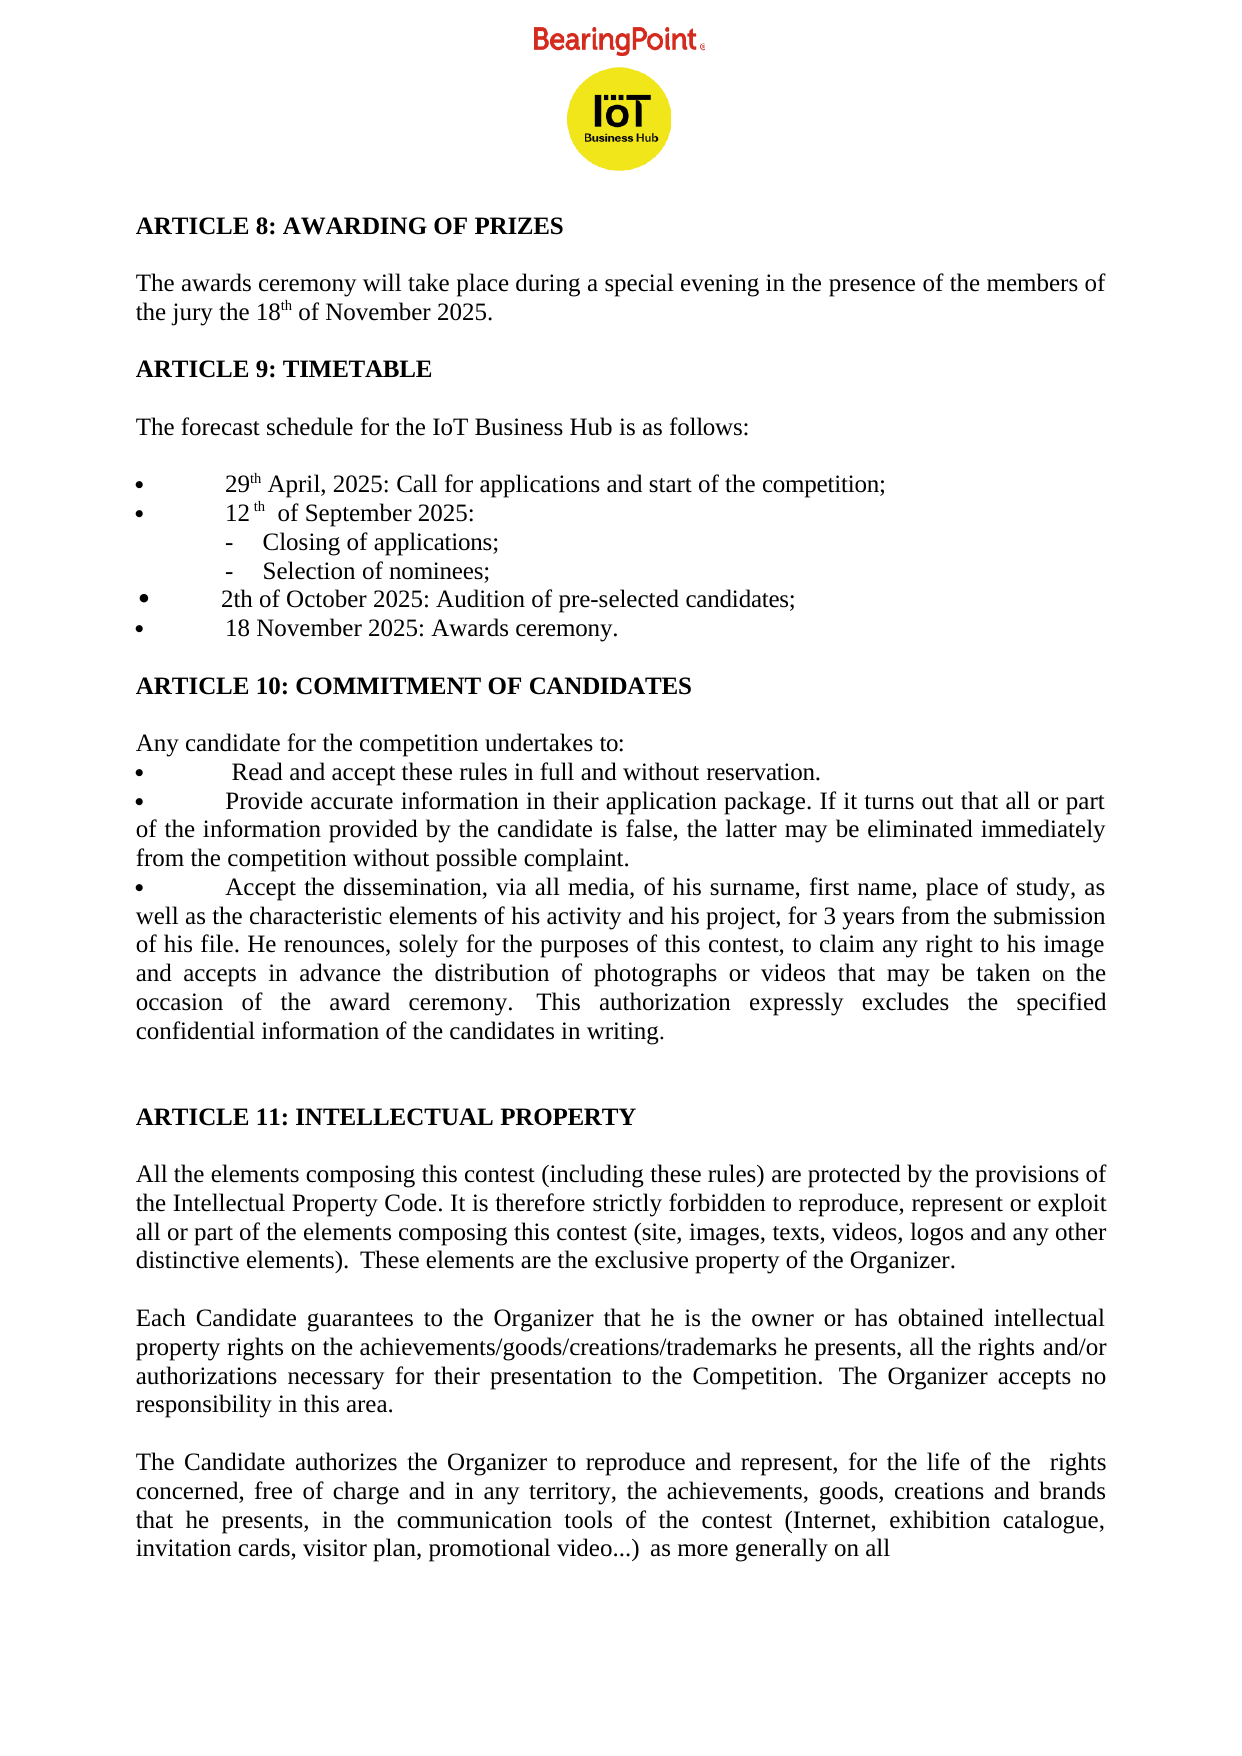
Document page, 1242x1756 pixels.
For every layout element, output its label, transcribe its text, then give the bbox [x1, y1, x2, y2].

list Read and accept these rules in full and without reservation. [136, 757, 1142, 786]
list 12 th of September 2025: [136, 498, 1142, 527]
list 2th of October 2025: Audition of pre-selected candidates; [139, 584, 1142, 613]
list 29th April, 2025: Call for applications and start of the competition; [136, 469, 1142, 498]
picture [566, 67, 672, 171]
subtitle ARTICLE 9: TIMETABLE [136, 354, 1142, 383]
text Any candidate for the competition undertakes to: [136, 728, 1142, 757]
text All the elements composing this contest (including these rules) are protected by the provisions of the Intellectual Property Code. It is therefore strictly forbidden to reproduce, represent or exploit all or part of the elements composing this contest (site, images, texts, videos, logos and any other distinctive elements). These elements are the exclusive property of the Organizer. [136, 1159, 1107, 1274]
list 18 November 2025: Awards ceremony. [136, 613, 1142, 642]
text The Candidate authorizes the Organizer to reproduce and represent, for the life of the rights concerned, free of charge and in any territory, the achievements, goods, creations and brands that he presents, in the communication tools of the contest (Internet, exhibition catalogue, invitation cards, visitor plan, promotional video...) as more generally on all [136, 1447, 1107, 1562]
picture [534, 27, 705, 56]
text Each Candidate guarantees to the Organizer that he is the owner or has obtained intellectual property rights on the achievements/goods/creations/trademarks he presents, all the rights and/or authorizations necessary for their presentation to the Competition. The Organizer accepts no responsibility in this area. [136, 1303, 1107, 1418]
list Accept the dissemination, via all media, of his surname, first name, place of study, as well as the characteristic elements of his activity and his project, for 3 years from the submission of his file. He renounces, solely for the purposes of this contest, to claim any right to his image and accepts in advance the distribution of photographs or videos that may be taken on the occasion of the award ceremony. This authorization expressly excludes the specified confidential information of the candidates in writing. [136, 872, 1107, 1044]
subtitle ARTICLE 10: COMMITMENT OF CANDIDATES [136, 671, 1142, 699]
text The forecast schedule for the IoT Business Hub is as follows: [136, 412, 1142, 441]
list Provide accurate information in their application package. If it turns out that all or part of the information provided by the candidate is false, the latter may be eliminated immediately from the competition without possible complaint. [136, 786, 1107, 872]
text The awards ceremony will take place during a special evening in the presence of the members of the jury the 18th of November 2025. [136, 268, 1106, 326]
list Closing of applications; [225, 527, 1142, 556]
subtitle ARTICLE 11: INTELLECTUAL PROPERTY [136, 1102, 1142, 1131]
list Selection of nominees; [225, 556, 1142, 584]
subtitle ARTICLE 8: AWARDING OF PRIZES [136, 211, 1142, 239]
